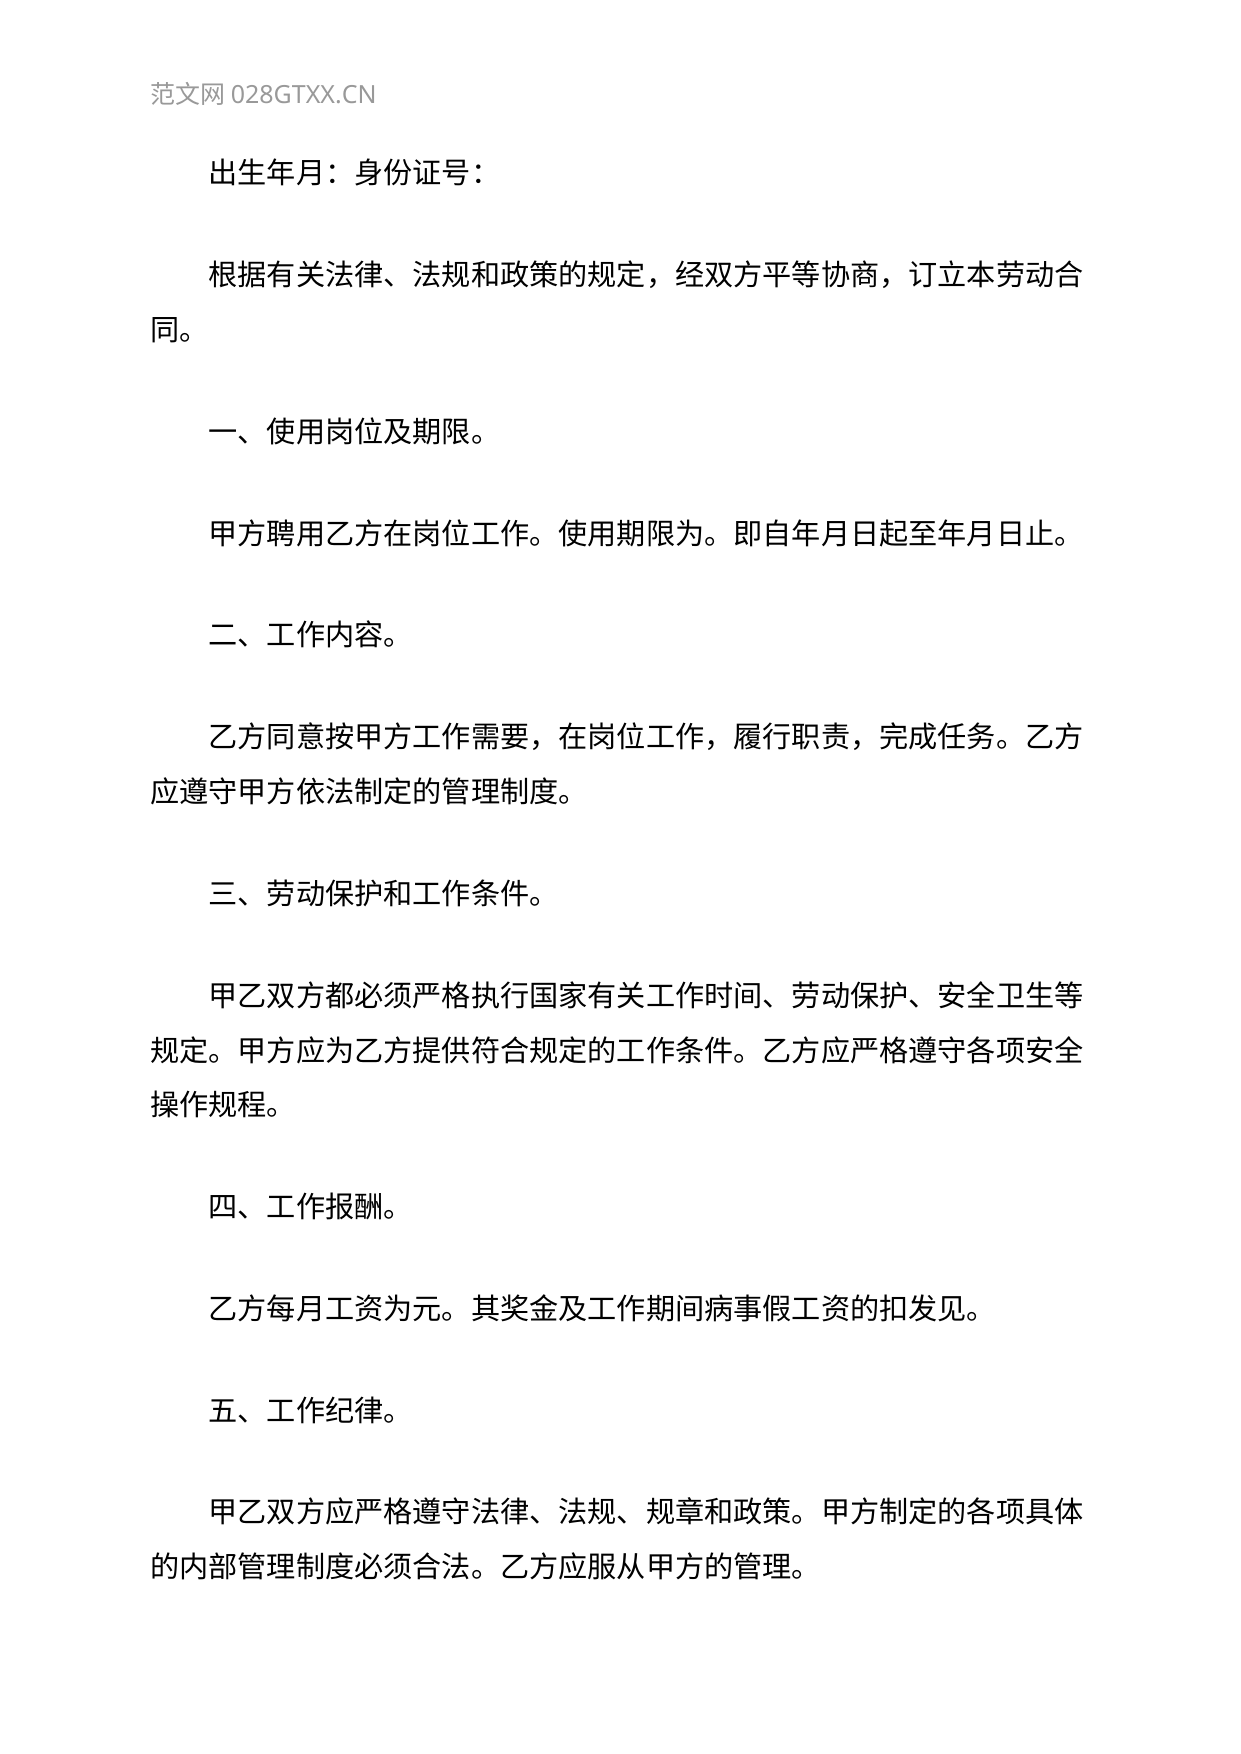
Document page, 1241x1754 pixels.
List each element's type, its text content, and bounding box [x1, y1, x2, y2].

text 甲方聘用乙方在岗位工作。使用期限为。即自年月日起至年月日止。 [150, 510, 1090, 552]
text 一、使用岗位及期限。 [150, 408, 1090, 451]
text 五、工作纪律。 [150, 1387, 1090, 1429]
text 乙方同意按甲方工作需要，在岗位工作，履行职责，完成任务。乙方应遵守甲方依法制定的管理制度。 [150, 714, 1090, 811]
text 四、工作报酬。 [150, 1184, 1090, 1226]
text 根据有关法律、法规和政策的规定，经双方平等协商，订立本劳动合同。 [150, 252, 1090, 349]
text 甲乙双方都必须严格执行国家有关工作时间、劳动保护、安全卫生等规定。甲方应为乙方提供符合规定的工作条件。乙方应严格遵守各项安全操作规程。 [150, 972, 1090, 1124]
text 三、劳动保护和工作条件。 [150, 870, 1090, 913]
text 二、工作内容。 [150, 612, 1090, 654]
text 甲乙双方应严格遵守法律、法规、规章和政策。甲方制定的各项具体的内部管理制度必须合法。乙方应服从甲方的管理。 [150, 1489, 1090, 1586]
text 出生年月：身份证号： [150, 150, 1090, 192]
text 乙方每月工资为元。其奖金及工作期间病事假工资的扣发见。 [150, 1286, 1090, 1328]
